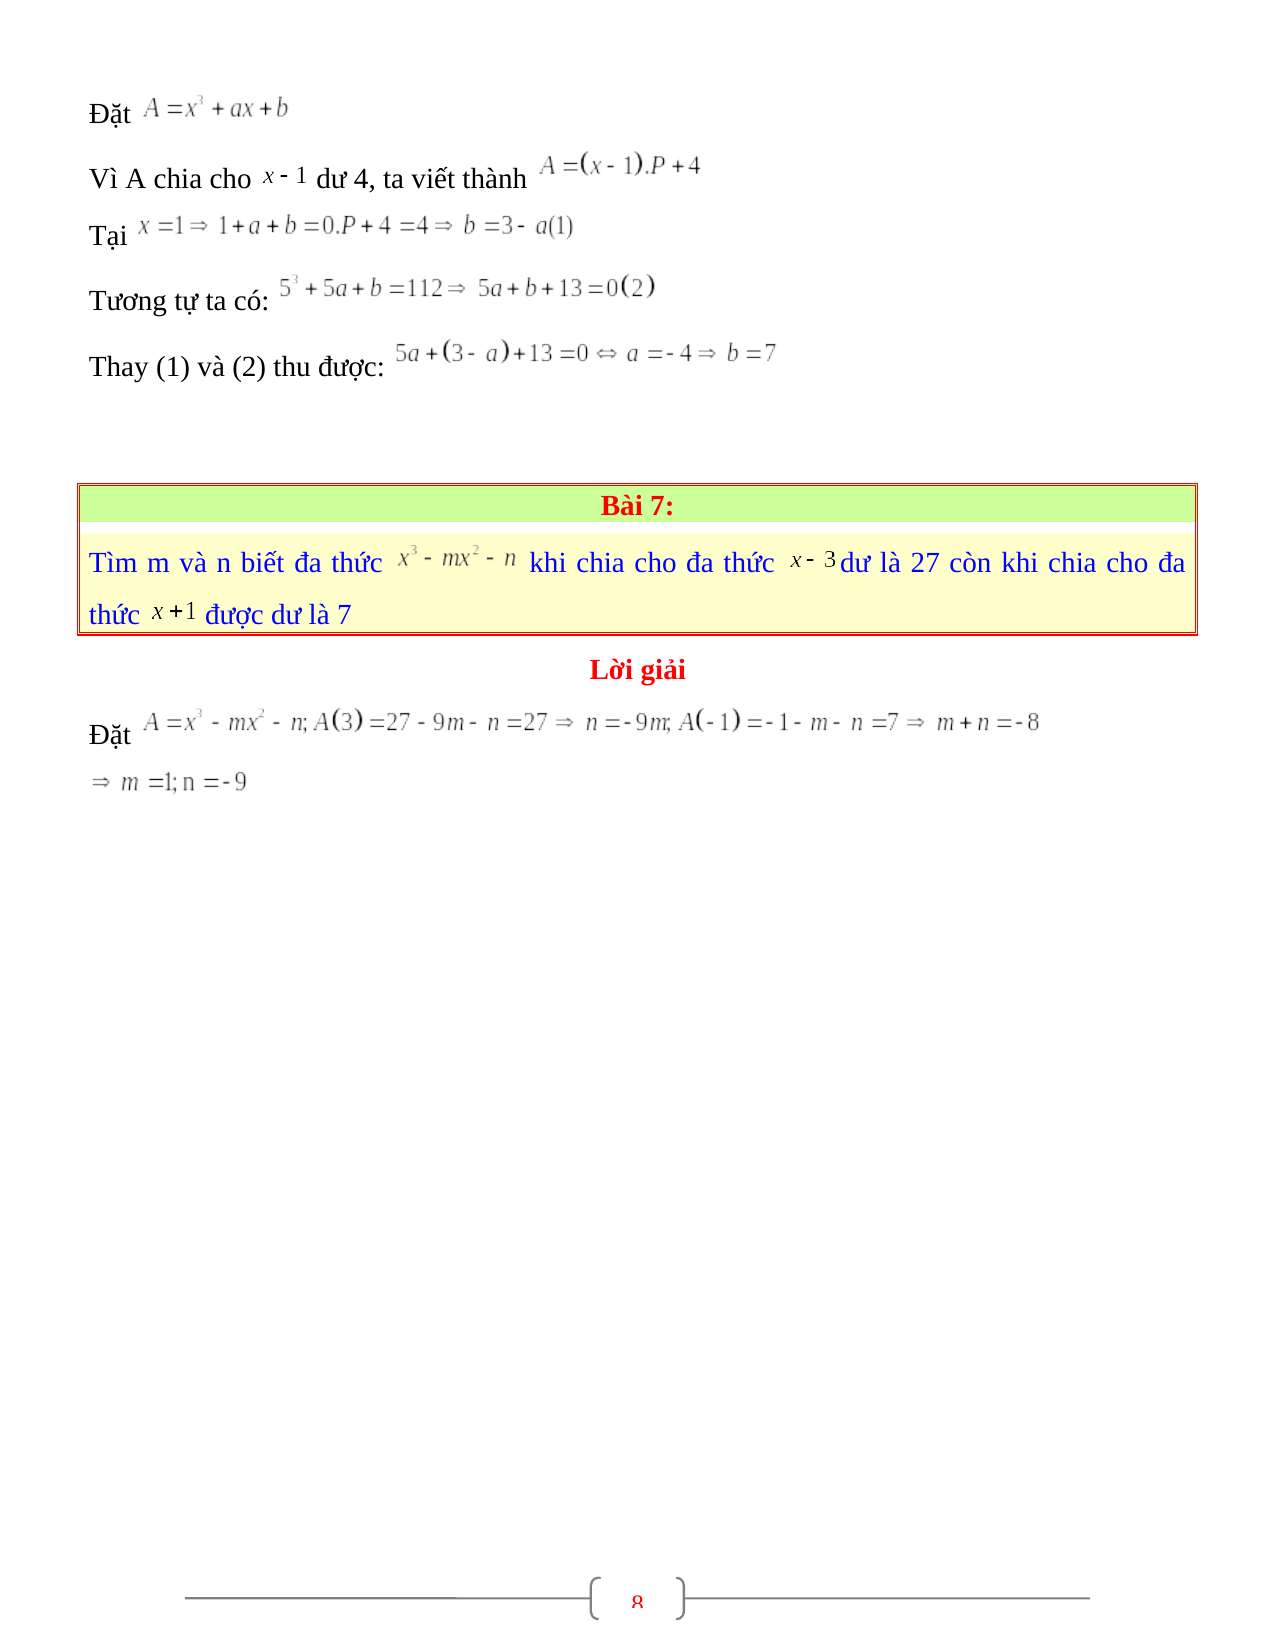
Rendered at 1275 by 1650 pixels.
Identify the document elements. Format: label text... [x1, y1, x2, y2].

text Đặt [89, 703, 1186, 751]
text Tại [89, 211, 1186, 252]
text Lời giải [89, 652, 1186, 686]
text Thay (1) và (2) thu được: [89, 334, 1186, 382]
text Vì A chia cho dư 4, ta viết thành [89, 146, 1186, 194]
text Đặt [89, 89, 1186, 129]
text Tìm m và n biết đa thức khi chia cho đa thức dư là 27 còn khi chia cho đa thức được dư là 7 [80, 533, 1195, 632]
text Bài 7: [80, 486, 1195, 522]
text Tương tự ta có: [89, 269, 1186, 317]
